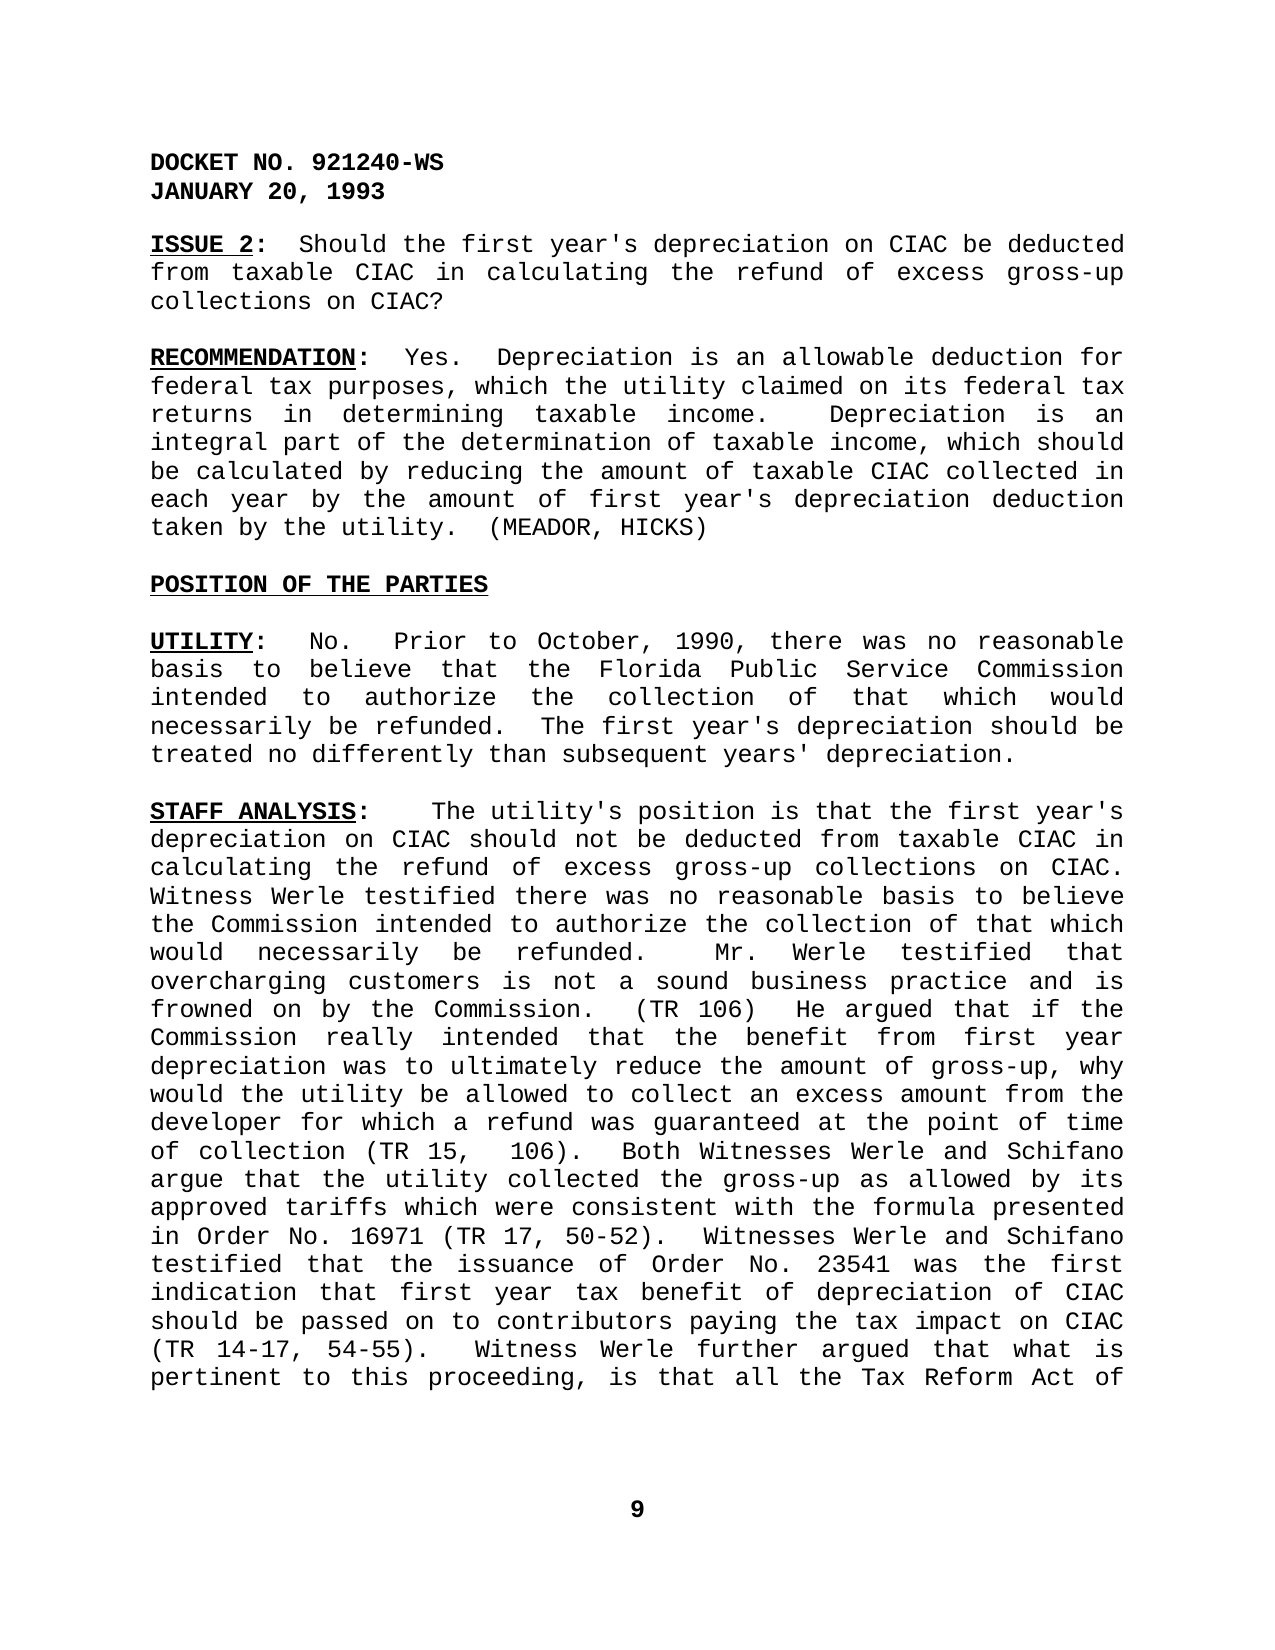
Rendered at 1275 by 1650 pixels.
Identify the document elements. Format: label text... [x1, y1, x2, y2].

text RECOMMENDATION: Yes. Depreciation is an allowable deduction for federal tax purposes, which the utility claimed on its federal tax returns in determining taxable income. Depreciation is an integral part of the determination of taxable income, which should be calculated by reducing the amount of taxable CIAC collected in each year by the amount of first year's depreciation deduction taken by the utility. (MEADOR, HICKS) [150, 345, 1125, 543]
text ISSUE 2: Should the first year's depreciation on CIAC be deducted from taxable CIAC in calculating the refund of excess gross-up collections on CIAC? [150, 232, 1125, 317]
text UTILITY: No. Prior to October, 1990, there was no reasonable basis to believe that the Florida Public Service Commission intended to authorize the collection of that which would necessarily be refunded. The first year's depreciation should be treated no differently than subsequent years' depreciation. [150, 628, 1125, 770]
text POSITION OF THE PARTIES [150, 572, 1125, 600]
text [150, 798, 1125, 1393]
